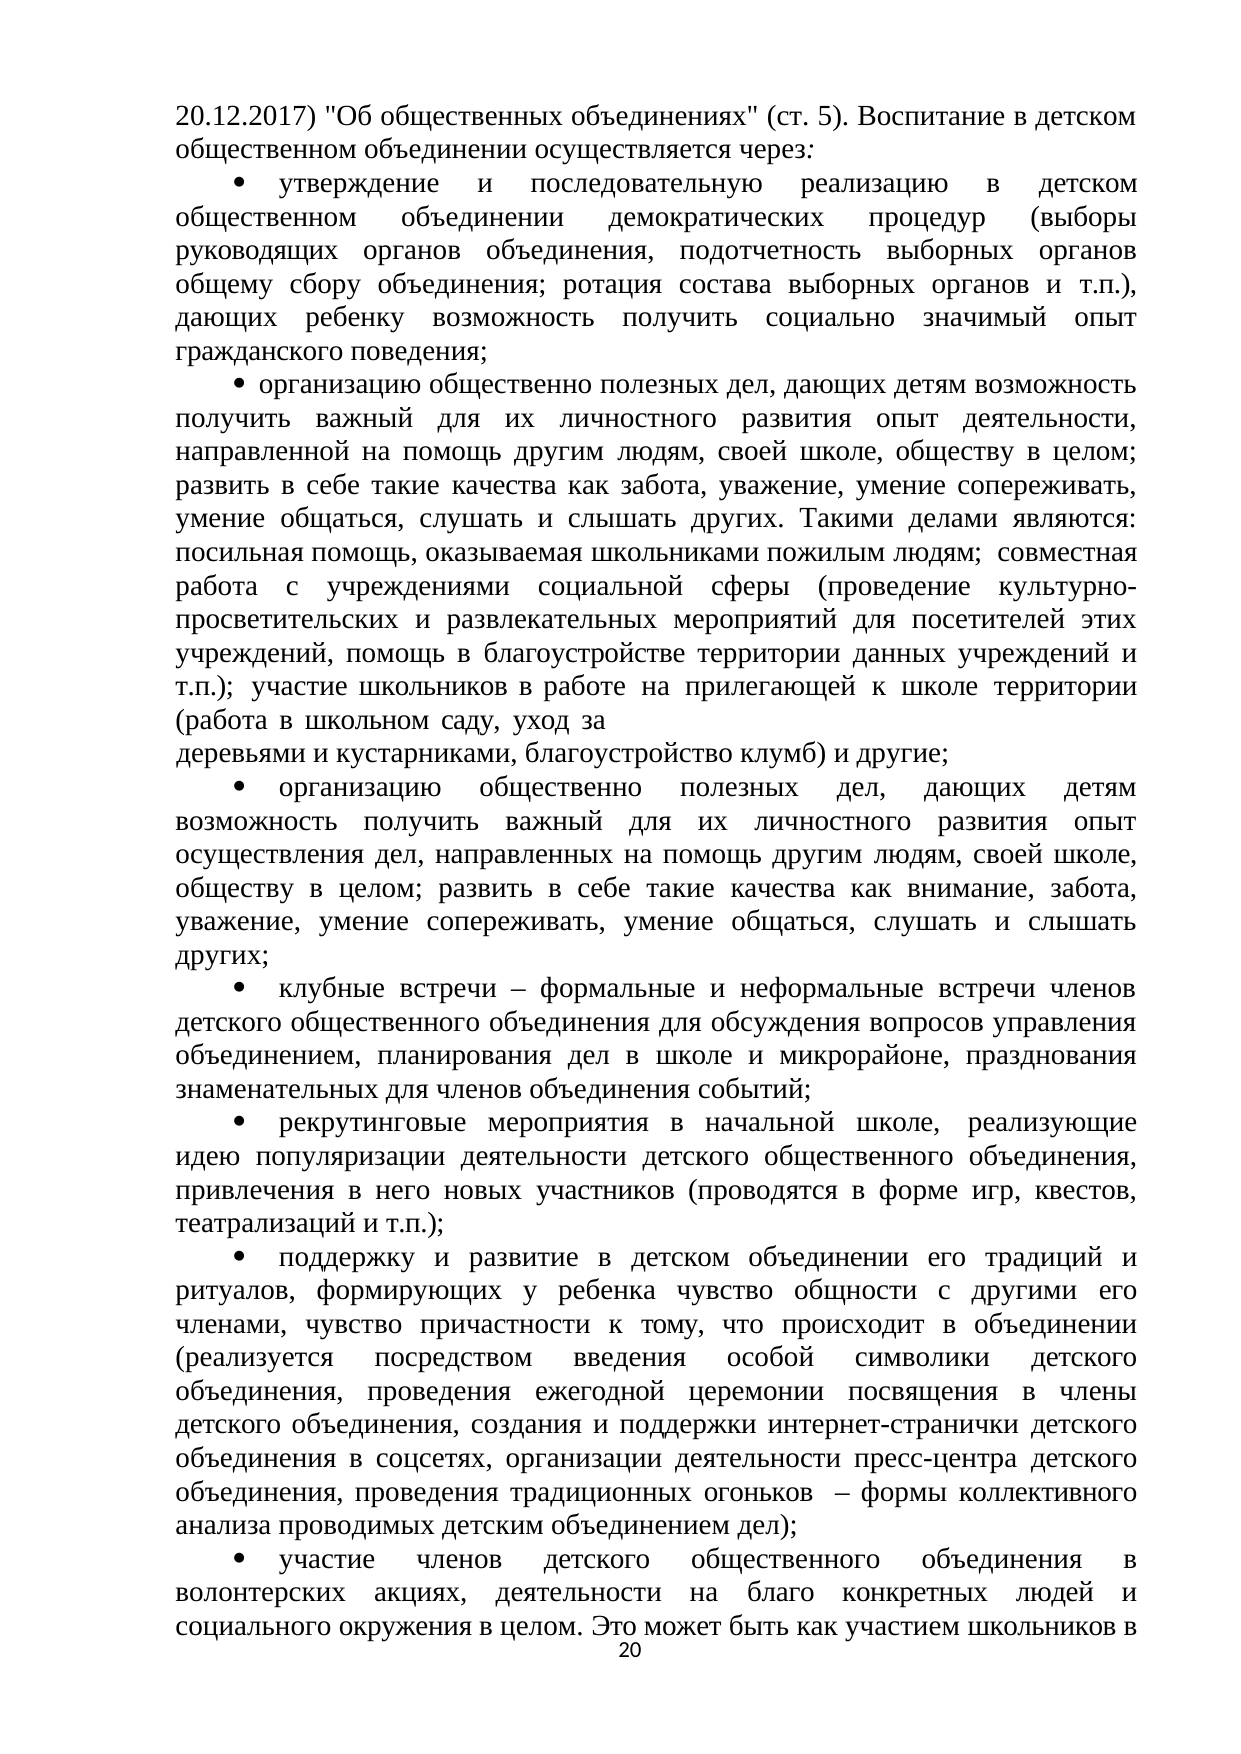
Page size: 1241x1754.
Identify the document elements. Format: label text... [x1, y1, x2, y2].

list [175, 1541, 1137, 1642]
list рекрутинговые мероприятия в начальной школе, реализующие идею популяризации деятельности детского общественного объединения, привлечения в него новых участников (проводятся в форме игр, квестов, театрализаций и т.п.); [175, 1104, 1137, 1239]
list организацию общественно полезных дел, дающих детям возможность получить важный для их личностного развития опыт осуществления дел, направленных на помощь другим людям, своей школе, обществу в целом; развить в себе такие качества как внимание, забота, уважение, умение сопереживать, умение общаться, слушать и слышать других; [175, 769, 1137, 970]
list поддержку и развитие в детском объединении его традиций и ритуалов, формирующих у ребенка чувство общности с другими его членами, чувство причастности к тому, что происходит в объединении (реализуется посредством введения особой символики детского объединения, проведения ежегодной церемонии посвящения в члены детского объединения, создания и поддержки интернет-странички детского объединения в соцсетях, организации деятельности пресс-центра детского объединения, проведения традиционных огоньков – формы коллективного анализа проводимых детским объединением дел); [175, 1239, 1137, 1541]
list утверждение и последовательную реализацию в детском общественном объединении демократических процедур (выборы руководящих органов объединения, подотчетность выборных органов общему сбору объединения; ротация состава выборных органов и т.п.), дающих ребенку возможность получить социально значимый опыт гражданского поведения; [175, 165, 1137, 366]
list организацию общественно полезных дел, дающих детям возможность получить важный для их личностного развития опыт деятельности, направленной на помощь другим людям, своей школе, обществу в целом; развить в себе такие качества как забота, уважение, умение сопереживать, умение общаться, слушать и слышать других. Такими делами являются: посильная помощь, оказываемая школьниками пожилым людям; совместная работа с учреждениями социальной сферы (проведение культурно-просветительских и развлекательных мероприятий для посетителей этих учреждений, помощь в благоустройстве территории данных учреждений и т.п.); участие школьников в работе на прилегающей к школе территории (работа в школьном саду, уход за [175, 366, 1137, 735]
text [175, 98, 1137, 165]
list клубные встречи – формальные и неформальные встречи членов детского общественного объединения для обсуждения вопросов управления объединением, планирования дел в школе и микрорайоне, празднования знаменательных для членов объединения событий; [175, 970, 1137, 1104]
text деревьями и кустарниками, благоустройство клумб) и другие; [74, 735, 1201, 769]
